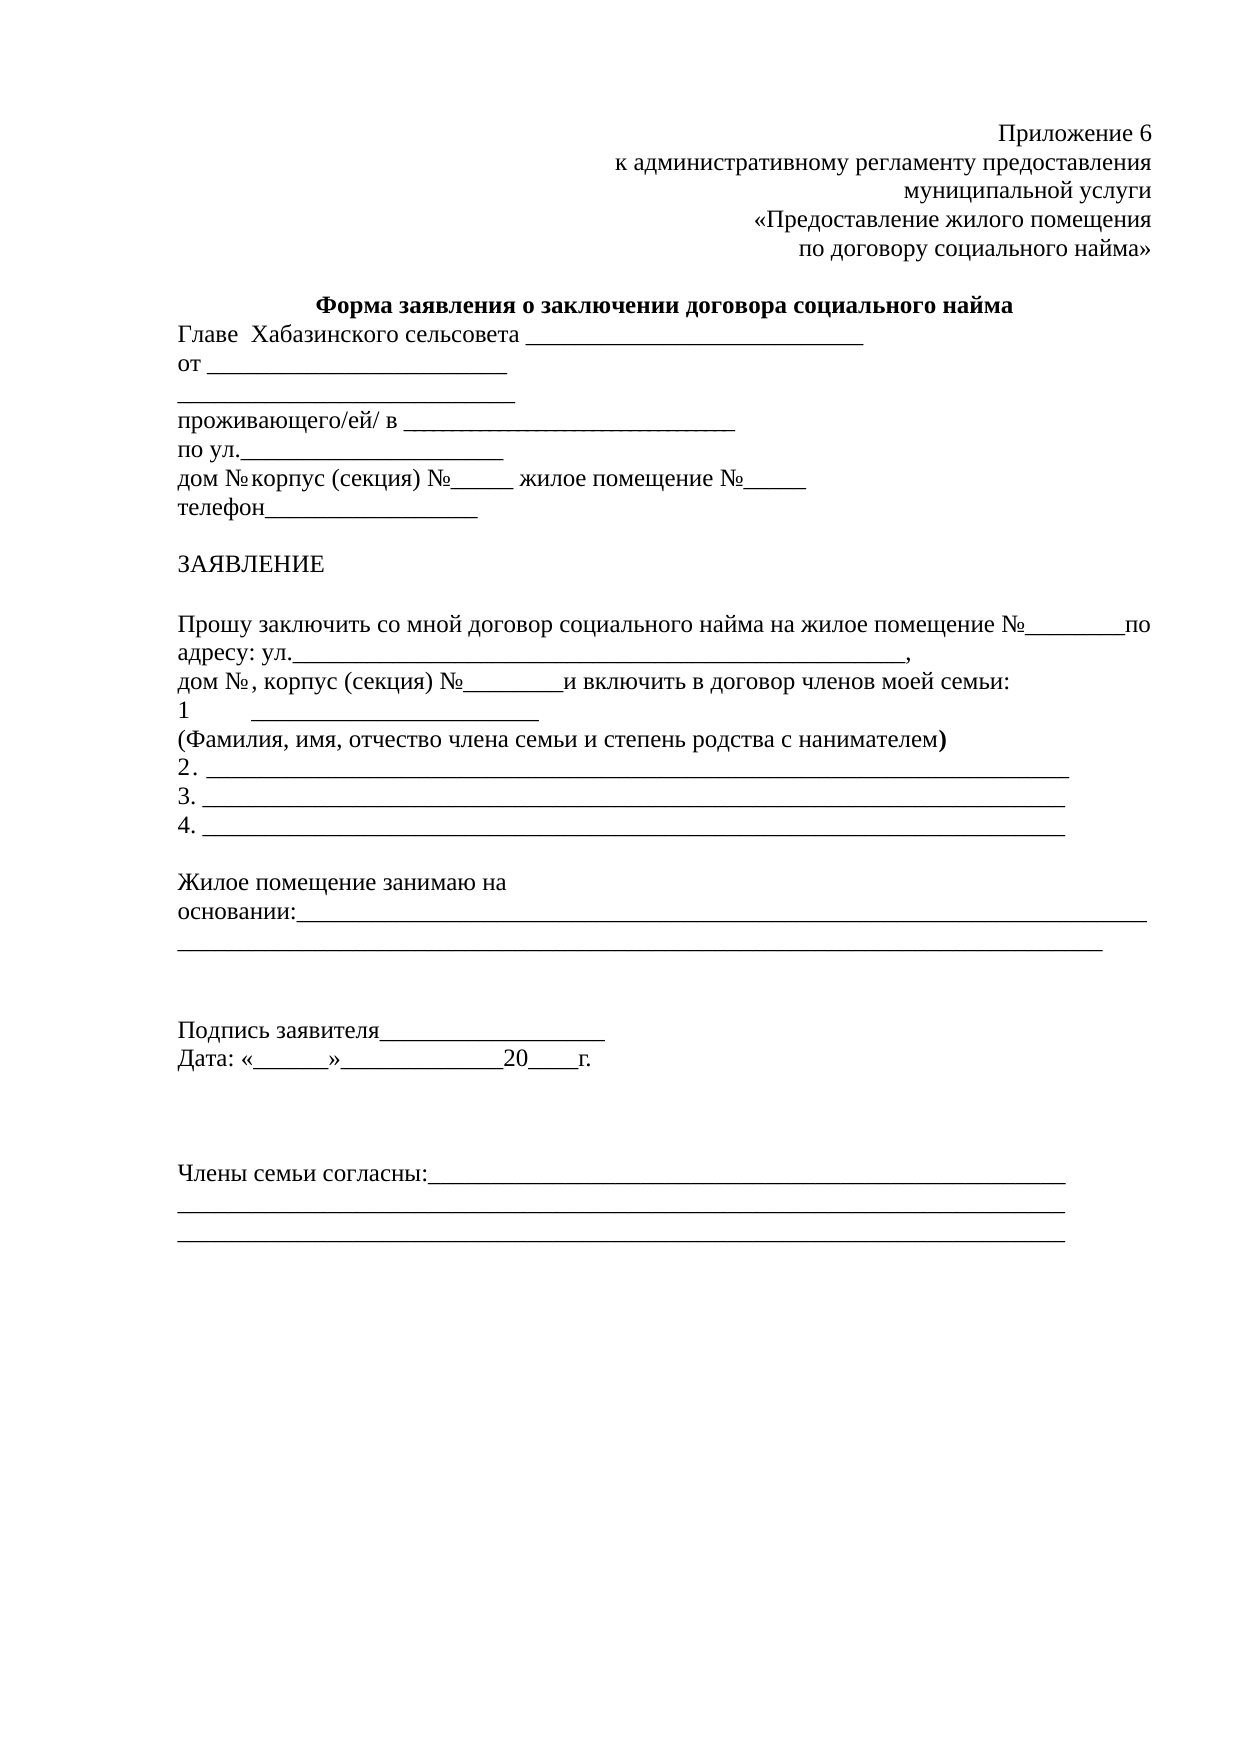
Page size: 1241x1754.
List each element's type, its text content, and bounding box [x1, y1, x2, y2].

text дом № корпус (секция) №_____ жилое помещение №_____ [177, 463, 1152, 492]
text 4. _____________________________________________________________________ [177, 810, 1152, 839]
text Члены семьи согласны:___________________________________________________ [177, 1158, 1152, 1187]
text дом № , корпус (секция) №________и включить в договор членов моей семьи: [177, 666, 1152, 695]
text _______________________________________________________________________ [177, 1216, 1152, 1245]
text 2. _____________________________________________________________________ [177, 752, 1152, 781]
text Форма заявления о заключении договора социального найма [177, 291, 1152, 319]
text Приложение 6 [177, 118, 1152, 147]
text проживающего/ей/ в ___________________________________ по ул._____________________ [177, 406, 1152, 463]
text 1 _______________________ [177, 695, 1152, 724]
text Жилое помещение занимаю на основании:______________________________________________________________________________________________________________________________________________ [177, 867, 1152, 954]
text муниципальной услуги [177, 176, 1152, 204]
text Дата: «______»_____________20____г. [177, 1043, 1152, 1072]
text (Фамилия, имя, отчество члена семьи и степень родства с нанимателем) [177, 724, 1152, 752]
text ___________________________ [177, 377, 1152, 406]
text ЗАЯВЛЕНИЕ [177, 549, 1152, 578]
text от ________________________ [177, 348, 1152, 377]
text 3. _____________________________________________________________________ [177, 781, 1152, 810]
text _______________________________________________________________________ [177, 1187, 1152, 1216]
text к административному регламенту предоставления [177, 147, 1152, 176]
text по договору социального найма» [177, 233, 1152, 262]
text Подпись заявителя__________________ [177, 1015, 1152, 1043]
text телефон_________________ [177, 492, 1152, 521]
text Прошу заключить со мной договор социального найма на жилое помещение №________по адресу: ул._________________________________________________, [177, 609, 1152, 666]
text «Предоставление жилого помещения [177, 204, 1152, 233]
text Главе Хабазинского сельсовета ___________________________ [177, 319, 1152, 348]
